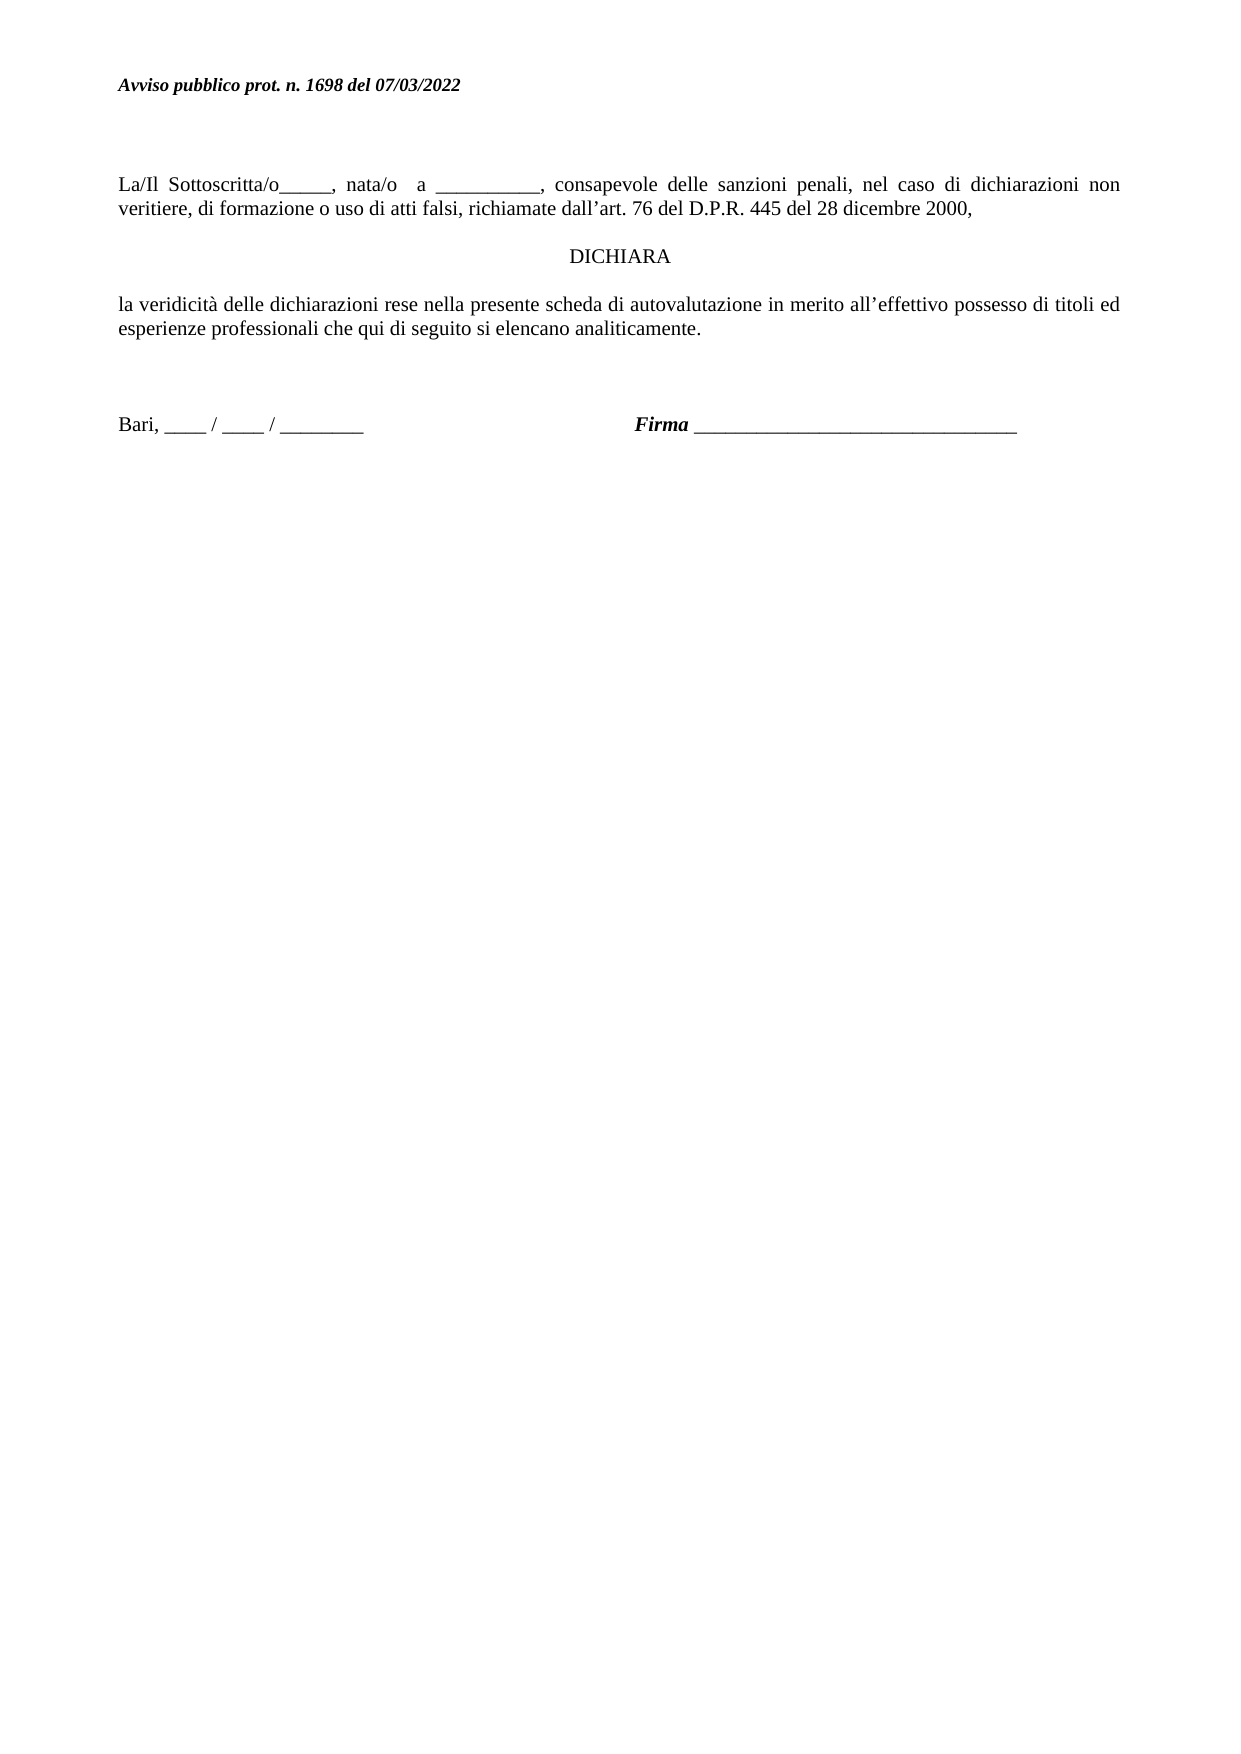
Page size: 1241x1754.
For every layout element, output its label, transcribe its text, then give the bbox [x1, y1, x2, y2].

text La/Il Sottoscritta/o_____, nata/o a __________, consapevole delle sanzioni penali, nel caso di dichiarazioni non veritiere, di formazione o uso di atti falsi, richiamate dall’art. 76 del D.P.R. 445 del 28 dicembre 2000, [118, 172, 1122, 220]
text DICHIARA [118, 244, 1122, 268]
text la veridicità delle dichiarazioni rese nella presente scheda di autovalutazione in merito all’effettivo possesso di titoli ed esperienze professionali che qui di seguito si elencano analiticamente. [118, 292, 1122, 340]
text Bari, ____ / ____ / ________ Firma _______________________________ [118, 412, 1122, 436]
